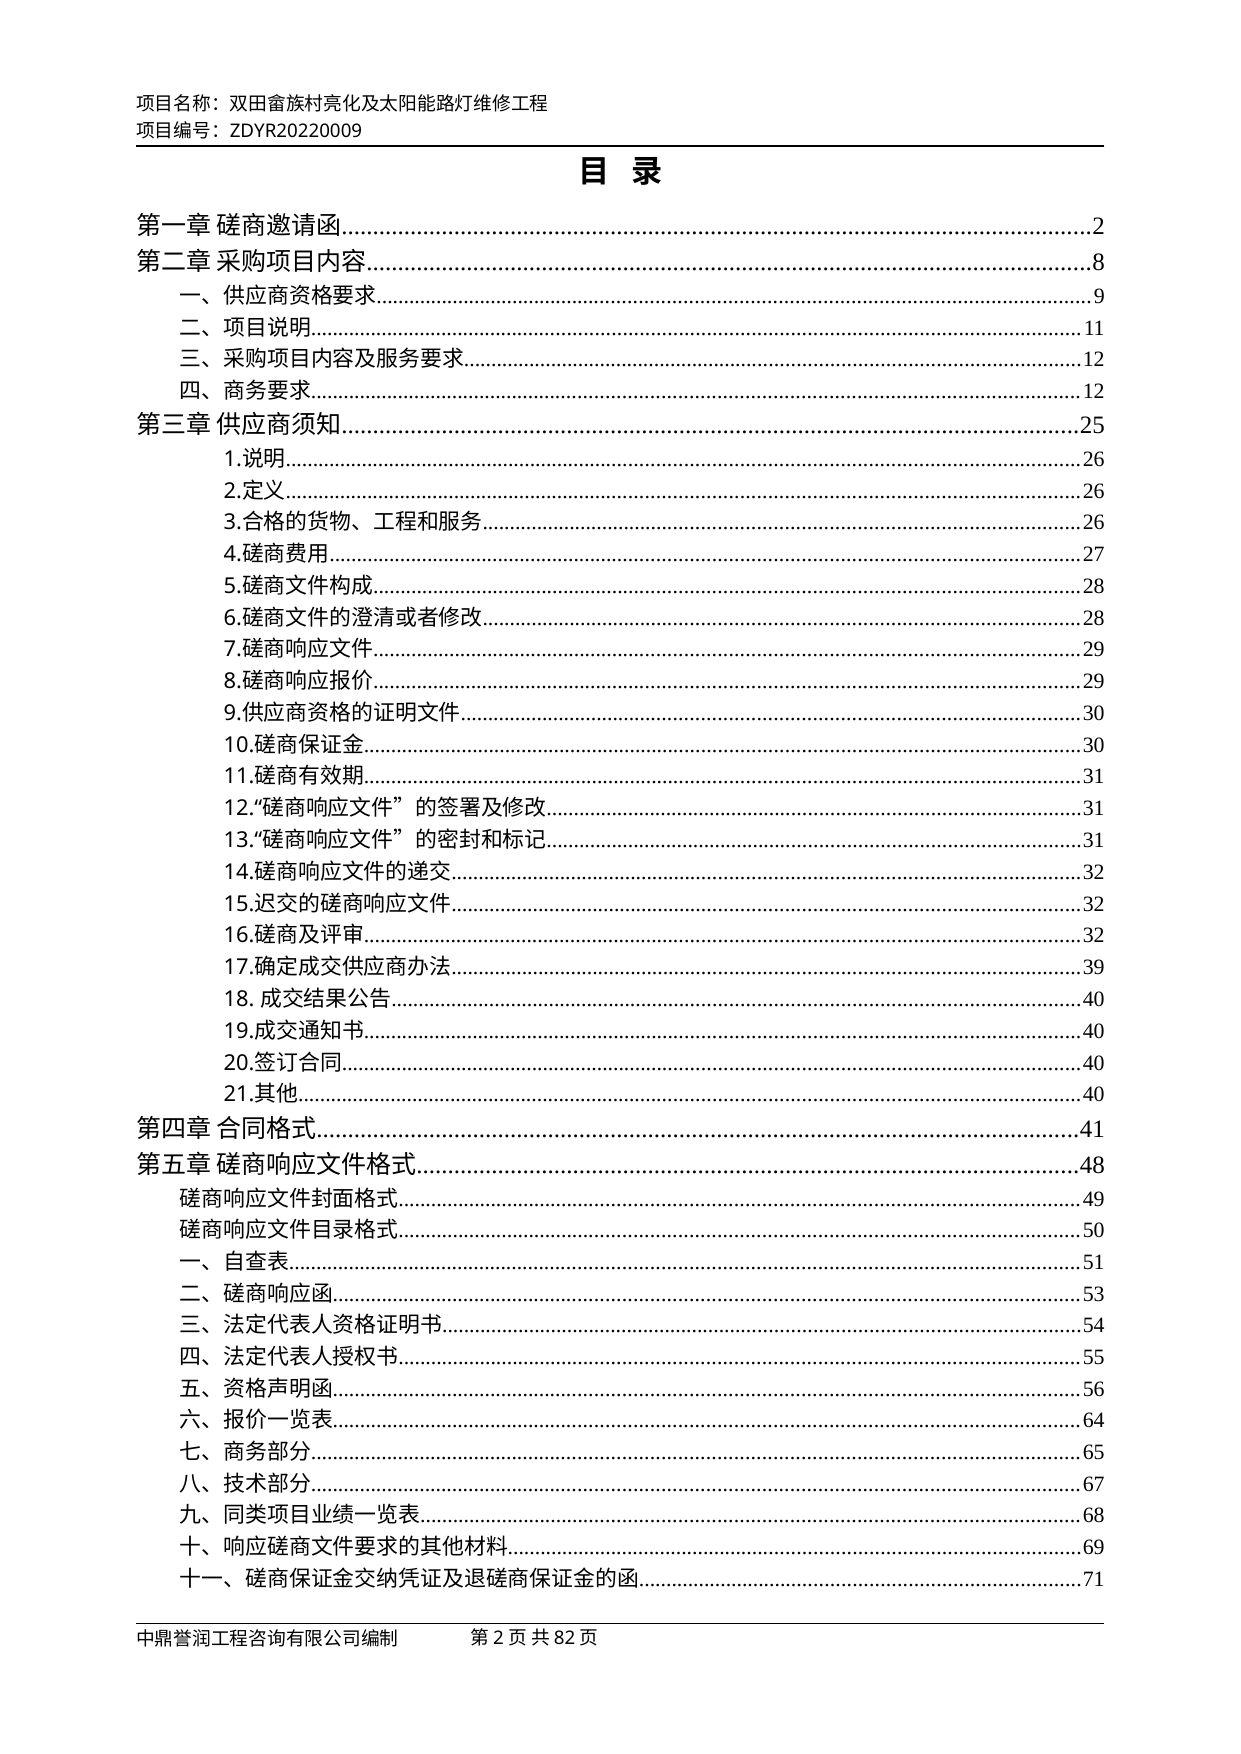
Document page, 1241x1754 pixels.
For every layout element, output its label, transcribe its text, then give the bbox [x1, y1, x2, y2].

text 17.确定成交供应商办法 39 [223, 949, 1104, 981]
text 第二章 采购项目内容 8 [136, 242, 1104, 278]
text 磋商响应文件目录格式 50 [179, 1212, 1104, 1244]
text 19.成交通知书 40 [223, 1013, 1104, 1044]
text 一、自查表 51 [179, 1244, 1104, 1276]
text 8.磋商响应报价 29 [223, 663, 1104, 695]
text 16.磋商及评审 32 [223, 917, 1104, 949]
text 10.磋商保证金 30 [223, 727, 1104, 758]
text 磋商响应文件封面格式 49 [179, 1181, 1104, 1212]
text 2.定义 26 [223, 473, 1104, 504]
text 四、法定代表人授权书 55 [179, 1339, 1104, 1371]
text 十一、磋商保证金交纳凭证及退磋商保证金的函 71 [179, 1561, 1104, 1592]
text 九、同类项目业绩一览表 68 [179, 1497, 1104, 1529]
text 一、供应商资格要求 9 [179, 278, 1104, 309]
text 7.磋商响应文件 29 [223, 631, 1104, 663]
text 目 录 [136, 147, 1104, 192]
text 13.“磋商响应文件”的密封和标记 31 [223, 822, 1104, 854]
text 9.供应商资格的证明文件 30 [223, 695, 1104, 727]
text 4.磋商费用 27 [223, 536, 1104, 568]
text 15.迟交的磋商响应文件 32 [223, 886, 1104, 917]
text 20.签订合同 40 [223, 1044, 1104, 1076]
text 二、项目说明 11 [179, 309, 1104, 341]
text 二、磋商响应函 53 [179, 1276, 1104, 1307]
text 11.磋商有效期 31 [223, 758, 1104, 790]
text 18. 成交结果公告 40 [223, 981, 1104, 1013]
text 5.磋商文件构成 28 [223, 568, 1104, 600]
text 14.磋商响应文件的递交 32 [223, 854, 1104, 886]
text 七、商务部分 65 [179, 1434, 1104, 1466]
text 第三章 供应商须知 25 [136, 404, 1104, 441]
text 3.合格的货物、工程和服务 26 [223, 504, 1104, 536]
text 第四章 合同格式 41 [136, 1108, 1104, 1144]
text 第五章 磋商响应文件格式 48 [136, 1144, 1104, 1181]
text 1.说明 26 [223, 441, 1104, 473]
text 十、响应磋商文件要求的其他材料 69 [179, 1529, 1104, 1561]
text 四、商务要求 12 [179, 373, 1104, 404]
text 21.其他 40 [223, 1076, 1104, 1108]
text 三、法定代表人资格证明书 54 [179, 1307, 1104, 1339]
text 八、技术部分 67 [179, 1466, 1104, 1497]
text 三、采购项目内容及服务要求 12 [179, 341, 1104, 373]
text 第一章 磋商邀请函 2 [136, 205, 1104, 242]
text 12.“磋商响应文件”的签署及修改 31 [223, 790, 1104, 822]
text 6.磋商文件的澄清或者修改 28 [223, 600, 1104, 631]
text 六、报价一览表 64 [179, 1402, 1104, 1434]
text 五、资格声明函 56 [179, 1371, 1104, 1402]
